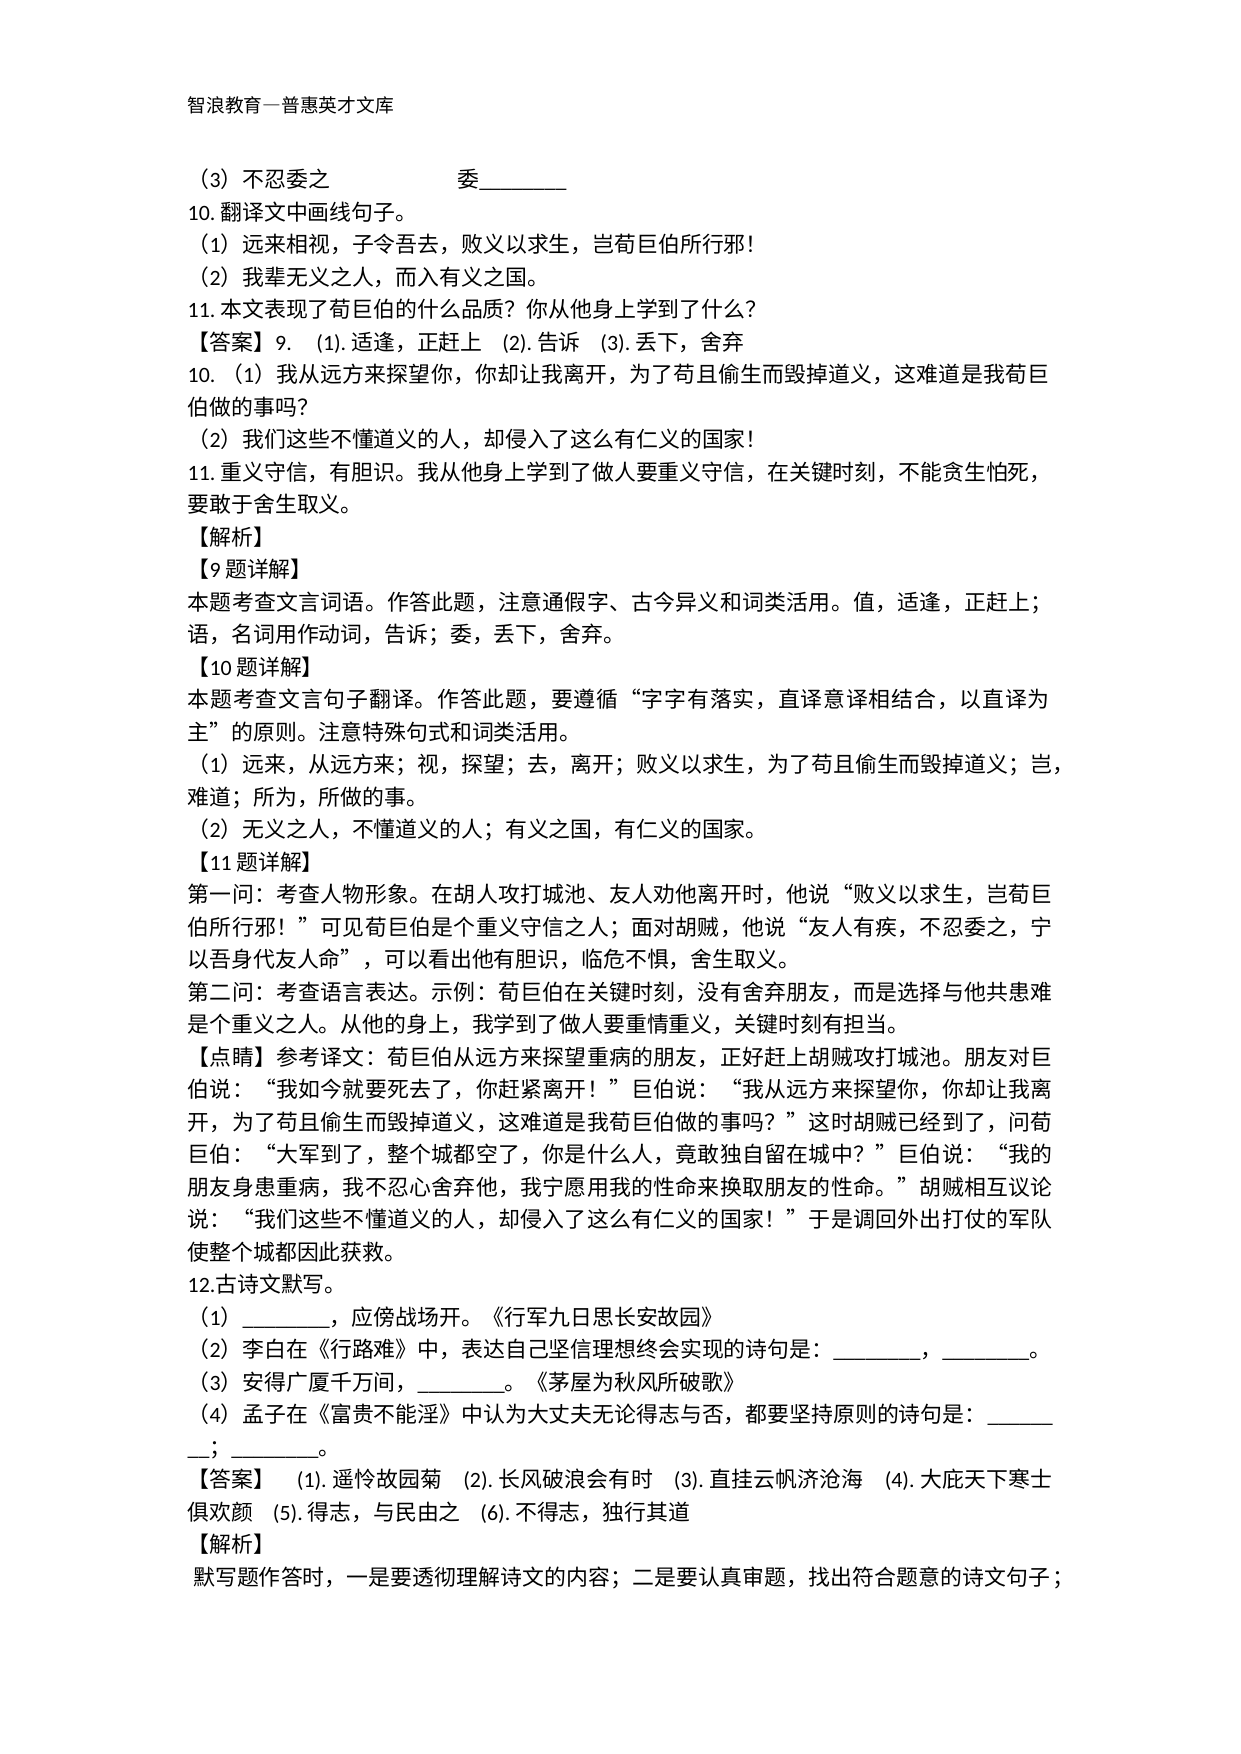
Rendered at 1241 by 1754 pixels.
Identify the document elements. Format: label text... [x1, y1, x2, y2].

text 【11题详解】 [187, 844, 1053, 877]
text 11. 本文表现了荀巨伯的什么品质？你从他身上学到了什么？ [187, 292, 1053, 324]
text 【点睛】参考译文：荀巨伯从远方来探望重病的朋友，正好赶上胡贼攻打城池。朋友对巨伯说：“我如今就要死去了，你赶紧离开！”巨伯说：“我从远方来探望你，你却让我离开，为了苟且偷生而毁掉道义，这难道是我荀巨伯做的事吗？”这时胡贼已经到了，问荀巨伯：“大军到了，整个城都空了，你是什么人，竟敢独自留在城中？”巨伯说：“我的朋友身患重病，我不忍心舍弃他，我宁愿用我的性命来换取朋友的性命。”胡贼相互议论说：“我们这些不懂道义的人，却侵入了这么有仁义的国家！”于是调回外出打仗的军队，使整个城都因此获救。 [187, 1039, 1053, 1267]
text 10. 翻译文中画线句子。 [187, 194, 1053, 227]
text （2）我辈无义之人，而入有义之国。 [187, 259, 1053, 292]
text 第二问：考查语言表达。示例：荀巨伯在关键时刻，没有舍弃朋友，而是选择与他共患难，是个重义之人。从他的身上，我学到了做人要重情重义，关键时刻有担当。 [187, 974, 1053, 1039]
text 第一问：考查人物形象。在胡人攻打城池、友人劝他离开时，他说“败义以求生，岂荀巨伯所行邪！”可见荀巨伯是个重义守信之人；面对胡贼，他说“友人有疾，不忍委之，宁以吾身代友人命”，可以看出他有胆识，临危不惧，舍生取义。 [187, 877, 1053, 974]
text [187, 1559, 1053, 1592]
text （2）李白在《行路难》中，表达自己坚信理想终会实现的诗句是：________，________。 [187, 1332, 1053, 1364]
text （3）安得广厦千万间，________。《茅屋为秋风所破歌》 [187, 1364, 1053, 1397]
text （2）无义之人，不懂道义的人；有义之国，有仁义的国家。 [187, 812, 1053, 844]
text （1）________，应傍战场开。《行军九日思长安故园》 [187, 1299, 1053, 1332]
text 本题考查文言词语。作答此题，注意通假字、古今异义和词类活用。值，适逢，正赶上；语，名词用作动词，告诉；委，丢下，舍弃。 [187, 584, 1053, 649]
text 【解析】 [187, 1527, 1053, 1559]
text 11. 重义守信，有胆识。我从他身上学到了做人要重义守信，在关键时刻，不能贪生怕死，要敢于舍生取义。 [187, 454, 1053, 519]
text （1）远来，从远方来；视，探望；去，离开；败义以求生，为了苟且偷生而毁掉道义；岂，难道；所为，所做的事。 [187, 747, 1053, 812]
text （2）我们这些不懂道义的人，却侵入了这么有仁义的国家！ [187, 422, 1053, 454]
text （3）不忍委之 委________ [187, 162, 1053, 194]
text 本题考查文言句子翻译。作答此题，要遵循“字字有落实，直译意译相结合，以直译为主”的原则。注意特殊句式和词类活用。 [187, 682, 1053, 747]
text （4）孟子在《富贵不能淫》中认为大丈夫无论得志与否，都要坚持原则的诗句是：________；________。 [187, 1397, 1053, 1462]
text （1）远来相视，子令吾去，败义以求生，岂荀巨伯所行邪！ [187, 227, 1053, 259]
text 【答案】 (1). 遥怜故园菊 (2). 长风破浪会有时 (3). 直挂云帆济沧海 (4). 大庇天下寒士俱欢颜 (5). 得志，与民由之 (6). 不得志，独行其道 [187, 1462, 1053, 1527]
text 【9题详解】 [187, 552, 1053, 584]
text 【答案】9. (1). 适逢，正赶上 (2). 告诉 (3). 丢下，舍弃 [187, 324, 1053, 357]
text 10. （1）我从远方来探望你，你却让我离开，为了苟且偷生而毁掉道义，这难道是我荀巨伯做的事吗？ [187, 357, 1053, 422]
text 12.古诗文默写。 [187, 1267, 1053, 1299]
text 【10题详解】 [187, 649, 1053, 682]
text 【解析】 [187, 519, 1053, 552]
